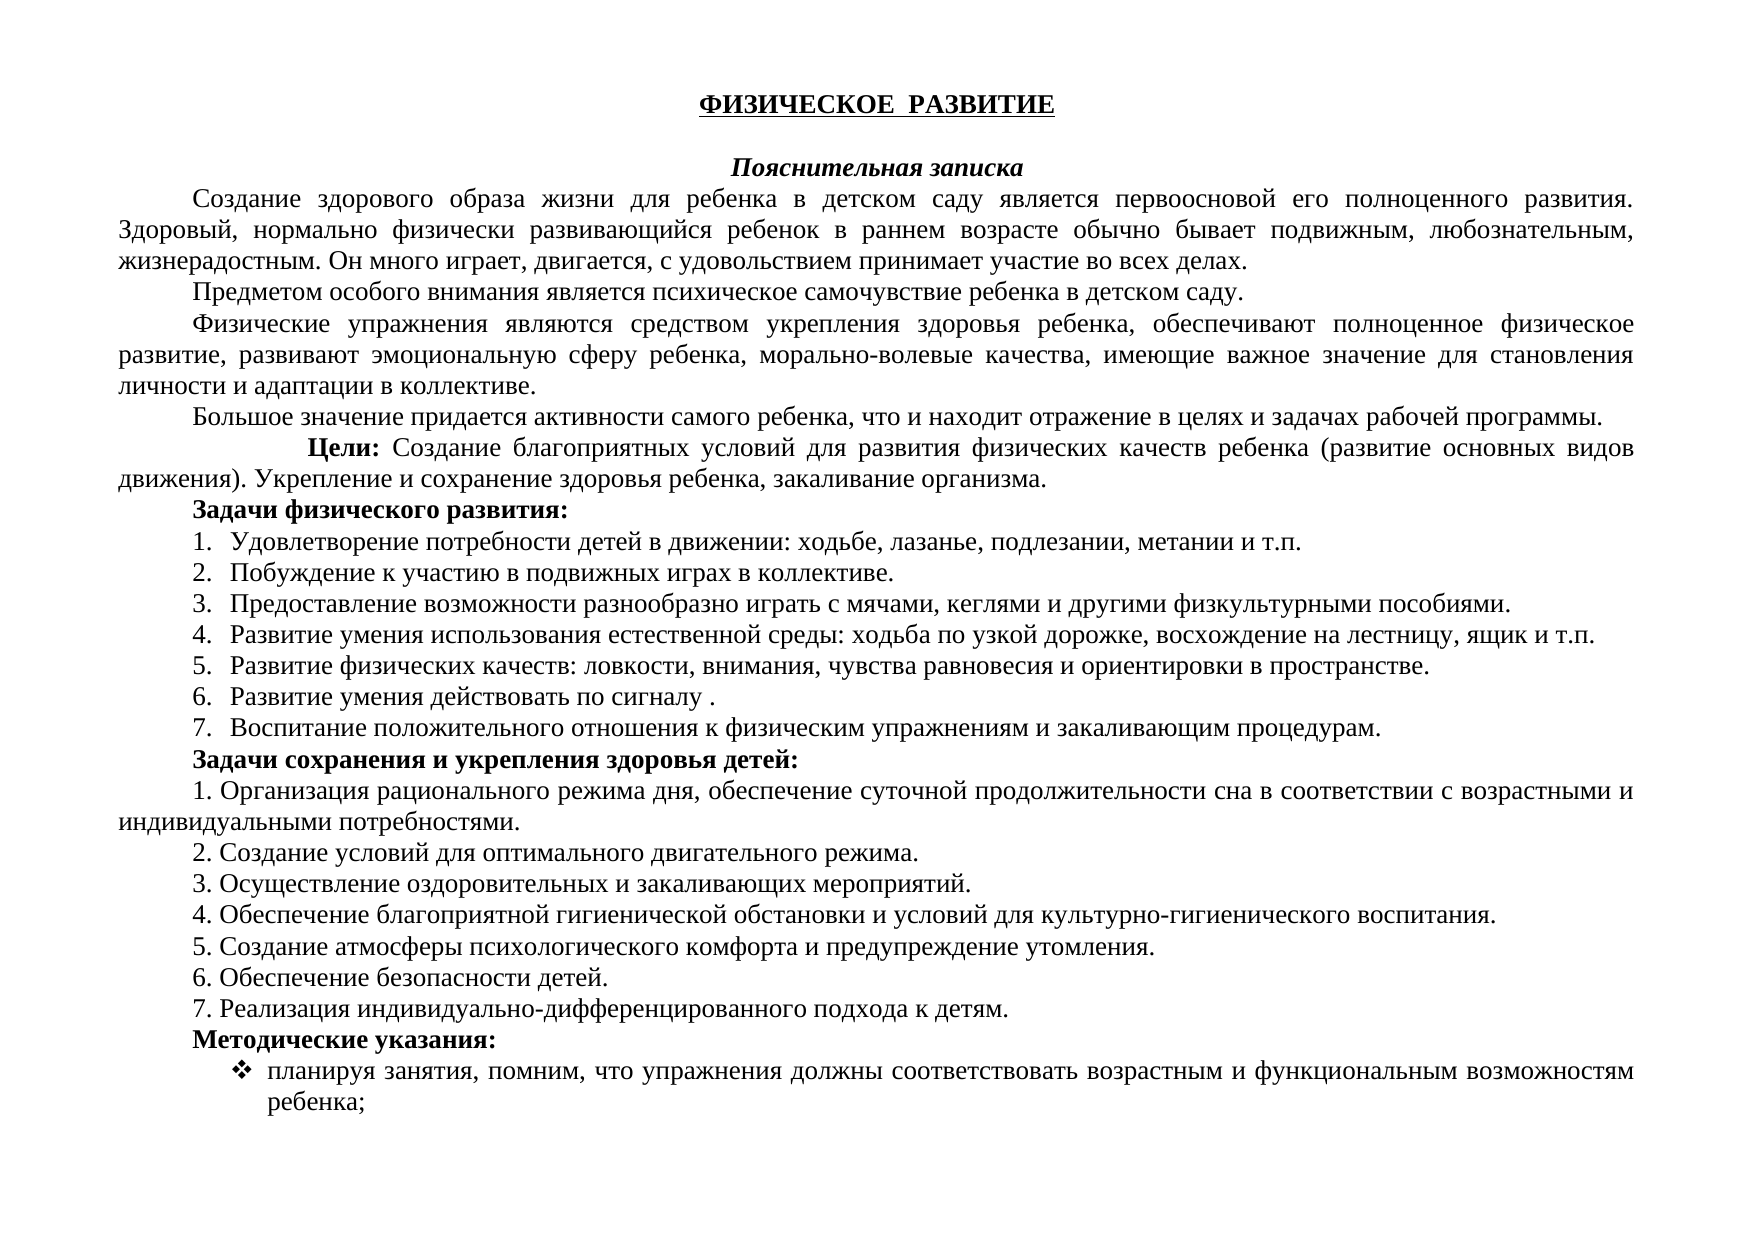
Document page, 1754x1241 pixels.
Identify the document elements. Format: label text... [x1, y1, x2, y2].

text ФИЗИЧЕСКОЕ РАЗВИТИЕ [118, 89, 1636, 120]
text Большое значение придается активности самого ребенка, что и находит отражение в целях и задачах рабочей программы. [118, 400, 1636, 431]
text 2. Создание условий для оптимального двигательного режима. [118, 836, 1636, 867]
text Задачи физического развития: [118, 493, 1636, 525]
text Цели: Создание благоприятных условий для развития физических качеств ребенка (развитие основных видов движения). Укрепление и сохранение здоровья ребенка, закаливание организма. [118, 431, 1636, 493]
text 4. Обеспечение благоприятной гигиенической обстановки и условий для культурно-гигиенического воспитания. [118, 898, 1636, 929]
list Предоставление возможности разнообразно играть с мячами, кеглями и другими физкультурными пособиями. [118, 587, 1636, 618]
list Развитие физических качеств: ловкости, внимания, чувства равновесия и ориентировки в пространстве. [118, 649, 1636, 680]
text 3. Осуществление оздоровительных и закаливающих мероприятий. [118, 867, 1636, 898]
list планируя занятия, помним, что упражнения должны соответствовать возрастным и функциональным возможностям ребенка; [229, 1054, 1636, 1117]
text Методические указания: [118, 1023, 1636, 1054]
list Воспитание положительного отношения к физическим упражнениям и закаливающим процедурам. [118, 712, 1636, 743]
text 6. Обеспечение безопасности детей. [118, 961, 1636, 992]
list Развитие умения действовать по сигналу . [118, 680, 1636, 712]
text 1. Организация рационального режима дня, обеспечение суточной продолжительности сна в соответствии с возрастными и индивидуальными потребностями. [118, 774, 1636, 836]
text Создание здорового образа жизни для ребенка в детском саду является первоосновой его полноценного развития. Здоровый, нормально физически развивающийся ребенок в раннем возрасте обычно бывает подвижным, любознательным, жизнерадостным. Он много играет, двигается, с удовольствием принимает участие во всех делах. [118, 182, 1636, 276]
list Развитие умения использования естественной среды: ходьба по узкой дорожке, восхождение на лестницу, ящик и т.п. [118, 618, 1636, 649]
list Удовлетворение потребности детей в движении: ходьбе, лазанье, подлезании, метании и т.п. [118, 525, 1636, 556]
text Пояснительная записка [118, 151, 1636, 182]
text Предметом особого внимания является психическое самочувствие ребенка в детском саду. [118, 276, 1636, 307]
text 7. Реализация индивидуально-дифференцированного подхода к детям. [118, 992, 1636, 1023]
text Задачи сохранения и укрепления здоровья детей: [118, 743, 1636, 774]
list Побуждение к участию в подвижных играх в коллективе. [118, 556, 1636, 587]
text Физические упражнения являются средством укрепления здоровья ребенка, обеспечивают полноценное физическое развитие, развивают эмоциональную сферу ребенка, морально-волевые качества, имеющие важное значение для становления личности и адаптации в коллективе. [118, 307, 1636, 400]
text 5. Создание атмосферы психологического комфорта и предупреждение утомления. [118, 929, 1636, 961]
